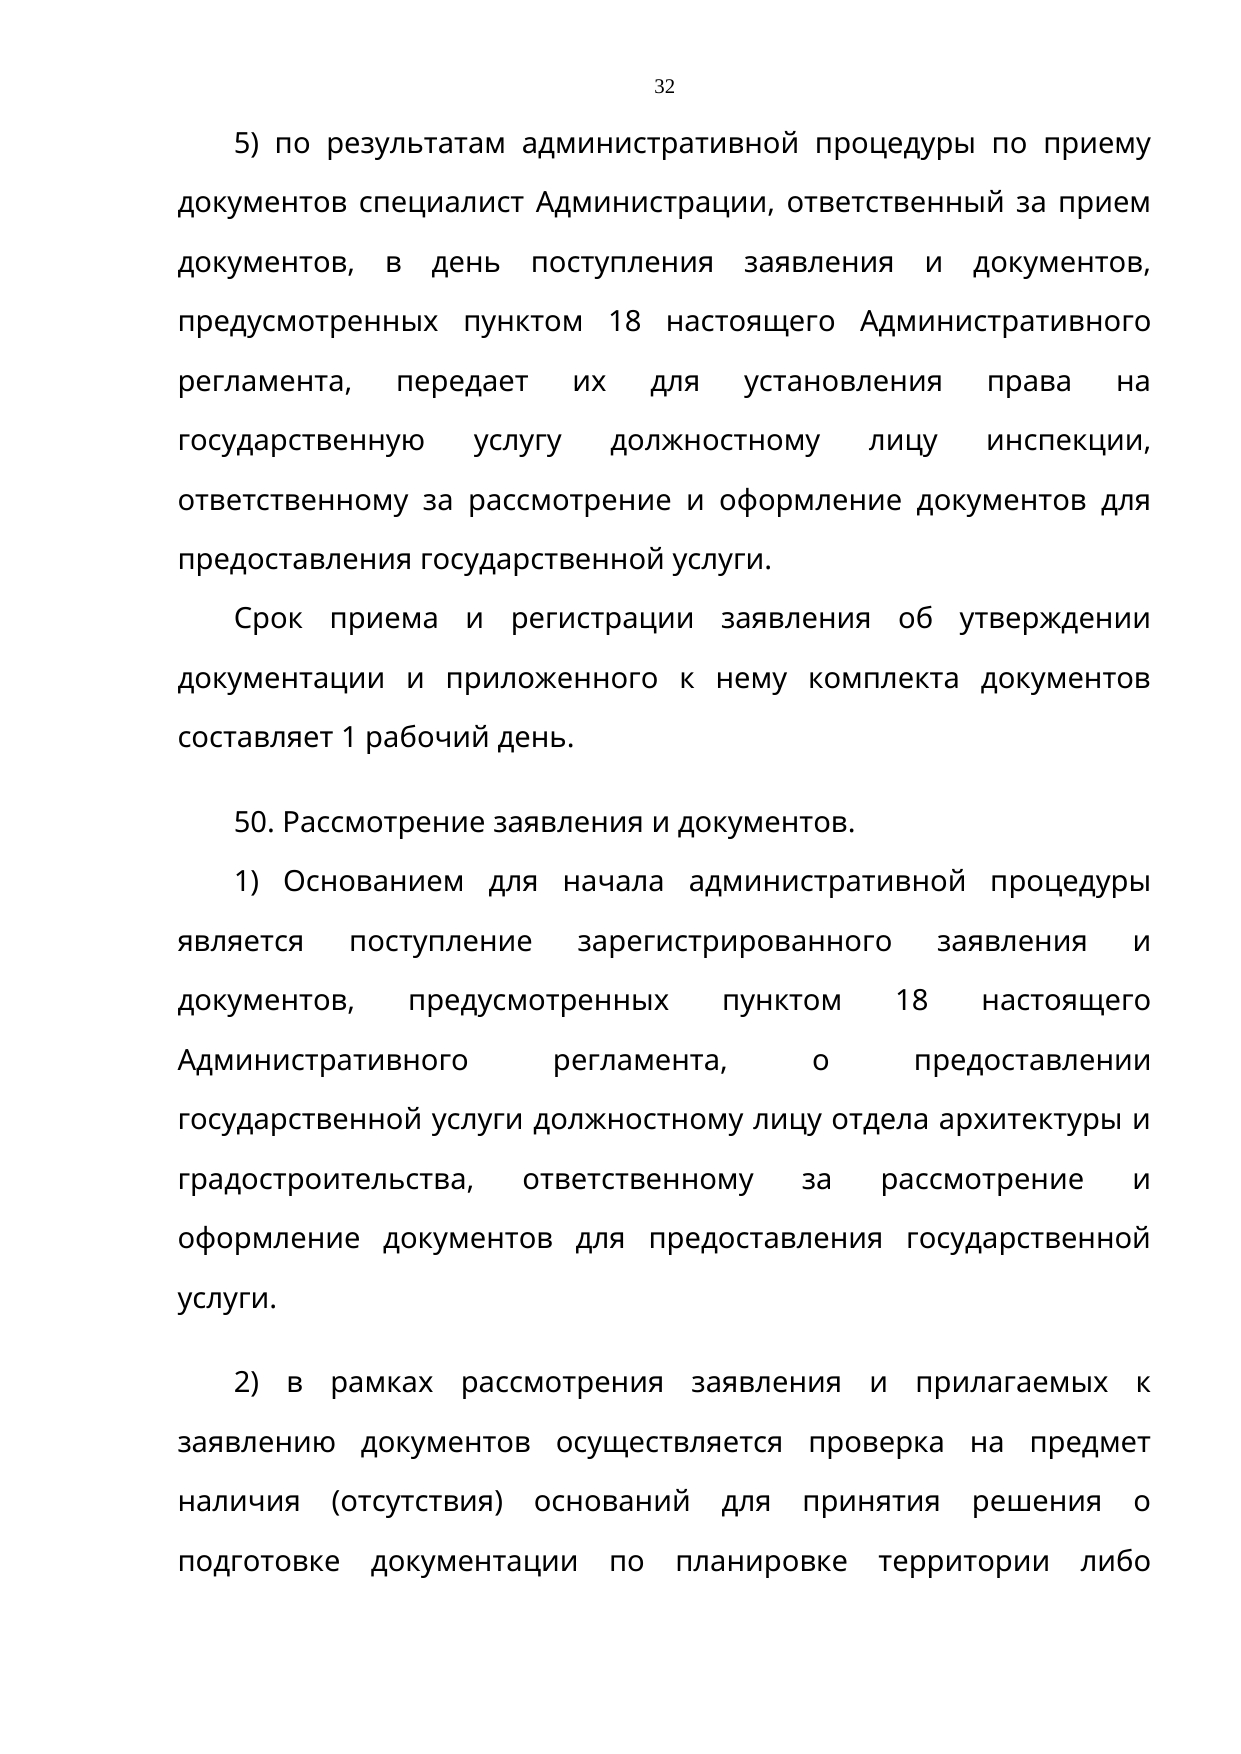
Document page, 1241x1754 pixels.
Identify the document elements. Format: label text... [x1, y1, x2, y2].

text Срок приема и регистрации заявления об утверждении документации и приложенного к нему комплекта документов составляет 1 рабочий день. [177, 598, 1152, 756]
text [177, 1361, 1152, 1579]
text 50. Рассмотрение заявления и документов. [177, 801, 1152, 841]
text 5) по результатам административной процедуры по приему документов специалист Администрации, ответственный за прием документов, в день поступления заявления и документов, предусмотренных пунктом 18 настоящего Административного регламента, передает их для установления права на государственную услугу должностному лицу инспекции, ответственному за рассмотрение и оформление документов для предоставления государственной услуги. [177, 122, 1152, 578]
text 1) Основанием для начала административной процедуры является поступление зарегистрированного заявления и документов, предусмотренных пунктом 18 настоящего Административного регламента, о предоставлении государственной услуги должностному лицу отдела архитектуры и градостроительства, ответственному за рассмотрение и оформление документов для предоставления государственной услуги. [177, 861, 1152, 1317]
